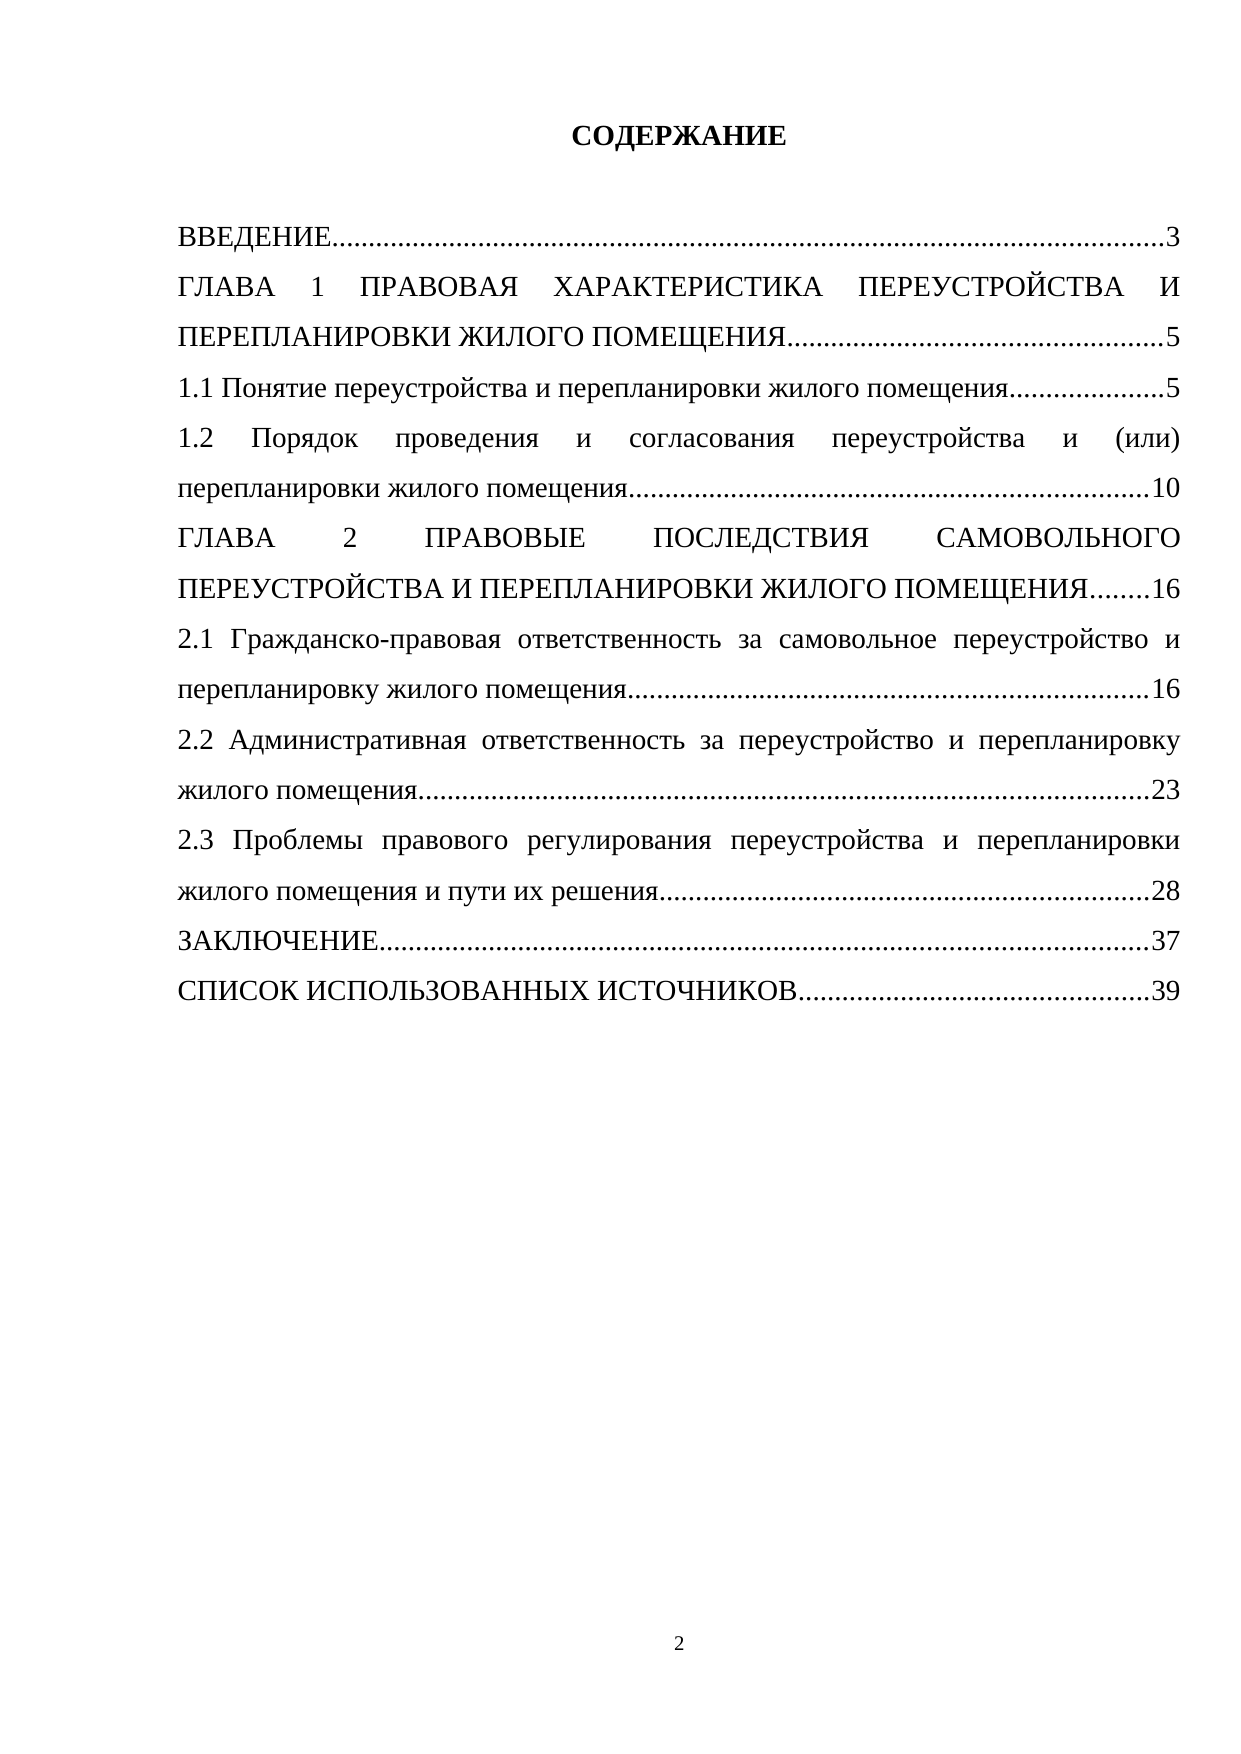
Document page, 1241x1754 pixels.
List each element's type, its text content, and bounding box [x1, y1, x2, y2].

text 1.1 Понятие переустройства и перепланировки жилого помещения 5 [1009, 370, 1181, 403]
text СПИСОК ИСПОЛЬЗОВАННЫХ ИСТОЧНИКОВ 39 [177, 973, 1181, 1007]
text ГЛАВА 1 ПРАВОВАЯ ХАРАКТЕРИСТИКА ПЕРЕУСТРОЙСТВА И ПЕРЕПЛАНИРОВКИ ЖИЛОГО ПОМЕЩЕНИЯ 5 [177, 269, 1181, 353]
text ГЛАВА 2 ПРАВОВЫЕ ПОСЛЕДСТВИЯ САМОВОЛЬНОГО ПЕРЕУСТРОЙСТВА И ПЕРЕПЛАНИРОВКИ ЖИЛОГО ПОМЕЩЕНИЯ 16 [177, 521, 1181, 604]
text 2.3 Проблемы правового регулирования переустройства и перепланировки жилого помещения и пути их решения 28 [177, 822, 1181, 906]
text ВВЕДЕНИЕ 3 [177, 219, 1181, 252]
text 2.2 Административная ответственность за переустройство и перепланировку жилого помещения 23 [177, 722, 1181, 806]
text СОДЕРЖАНИЕ [177, 118, 1181, 152]
text ЗАКЛЮЧЕНИЕ 37 [177, 923, 1181, 957]
text 1.2 Порядок проведения и согласования переустройства и (или) перепланировки жилого помещения 10 [177, 420, 1181, 504]
text 2.1 Гражданско-правовая ответственность за самовольное переустройство и перепланировку жилого помещения 16 [177, 621, 1181, 705]
